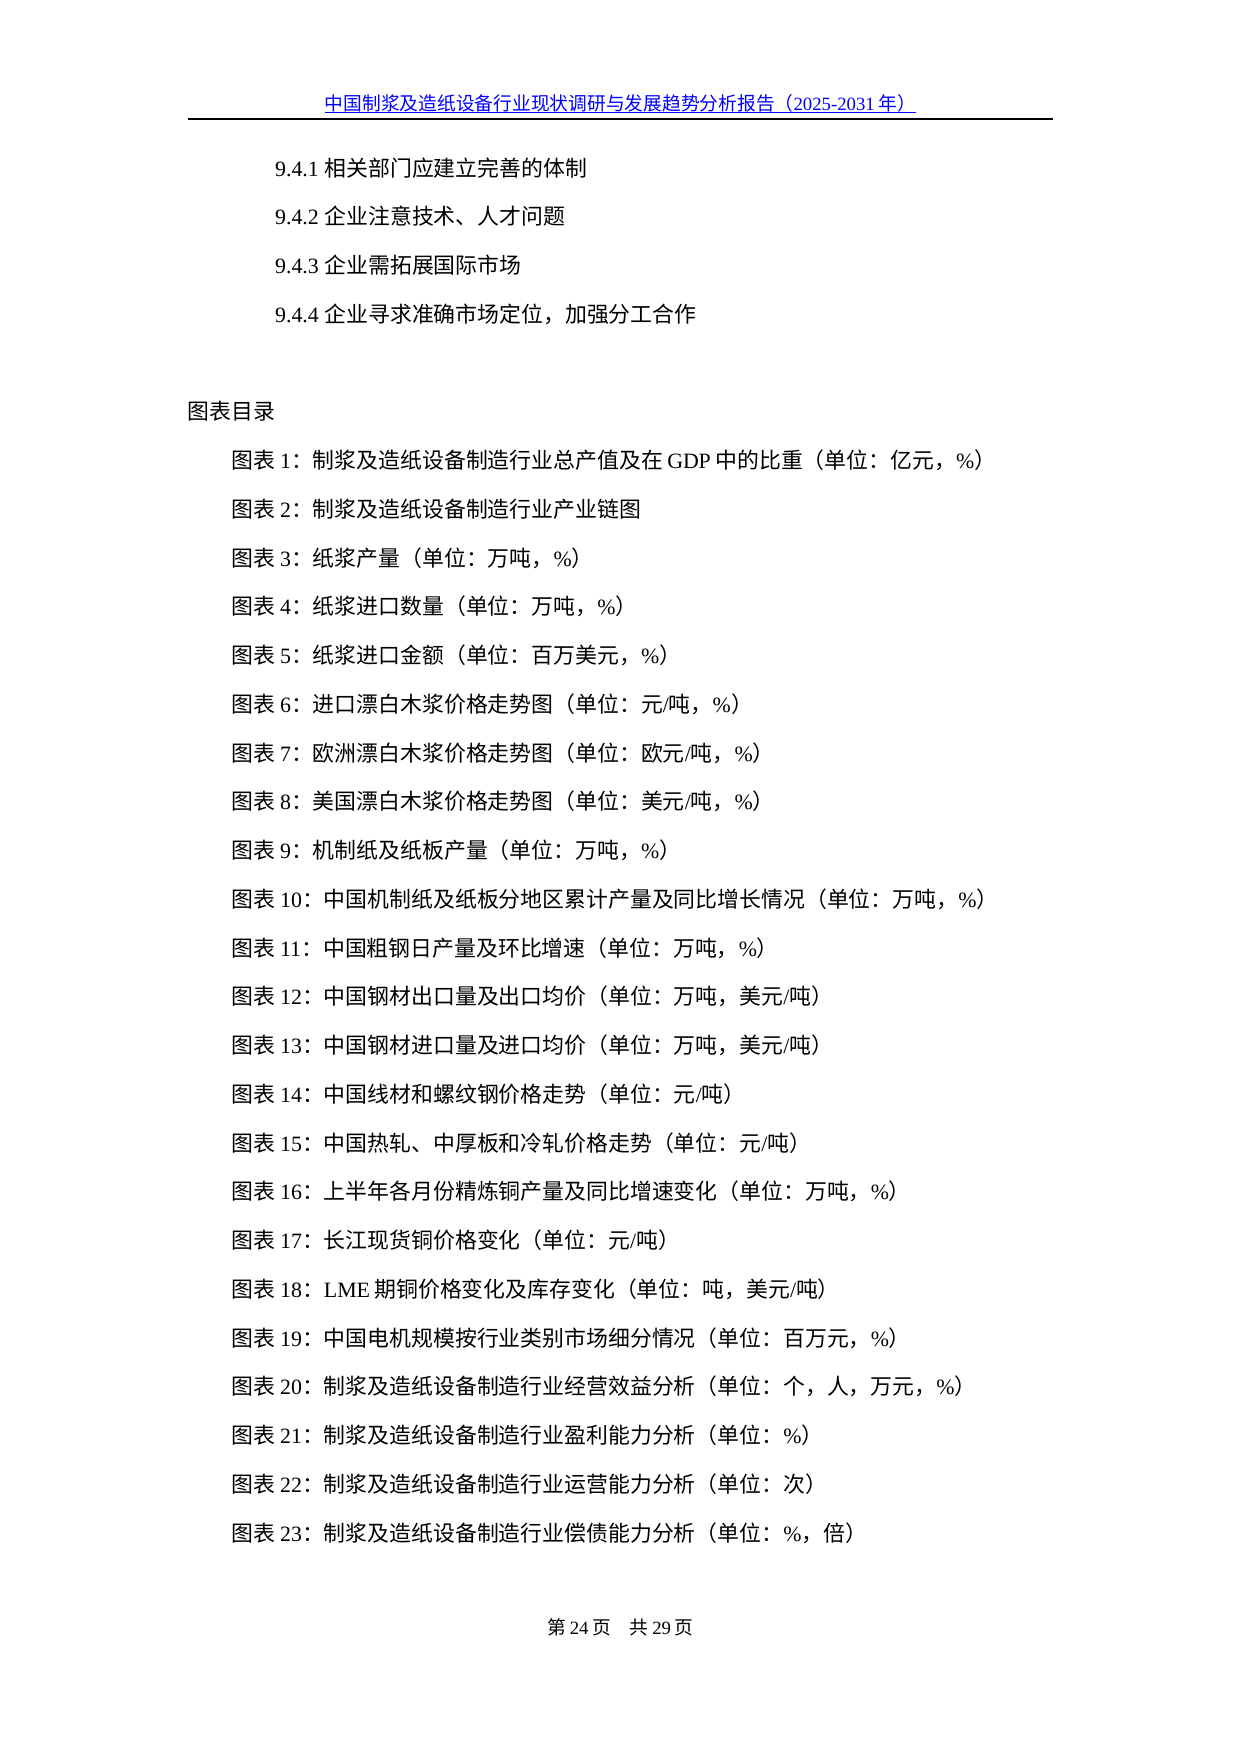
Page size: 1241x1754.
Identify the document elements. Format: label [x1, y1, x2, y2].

text [187, 150, 1053, 1548]
